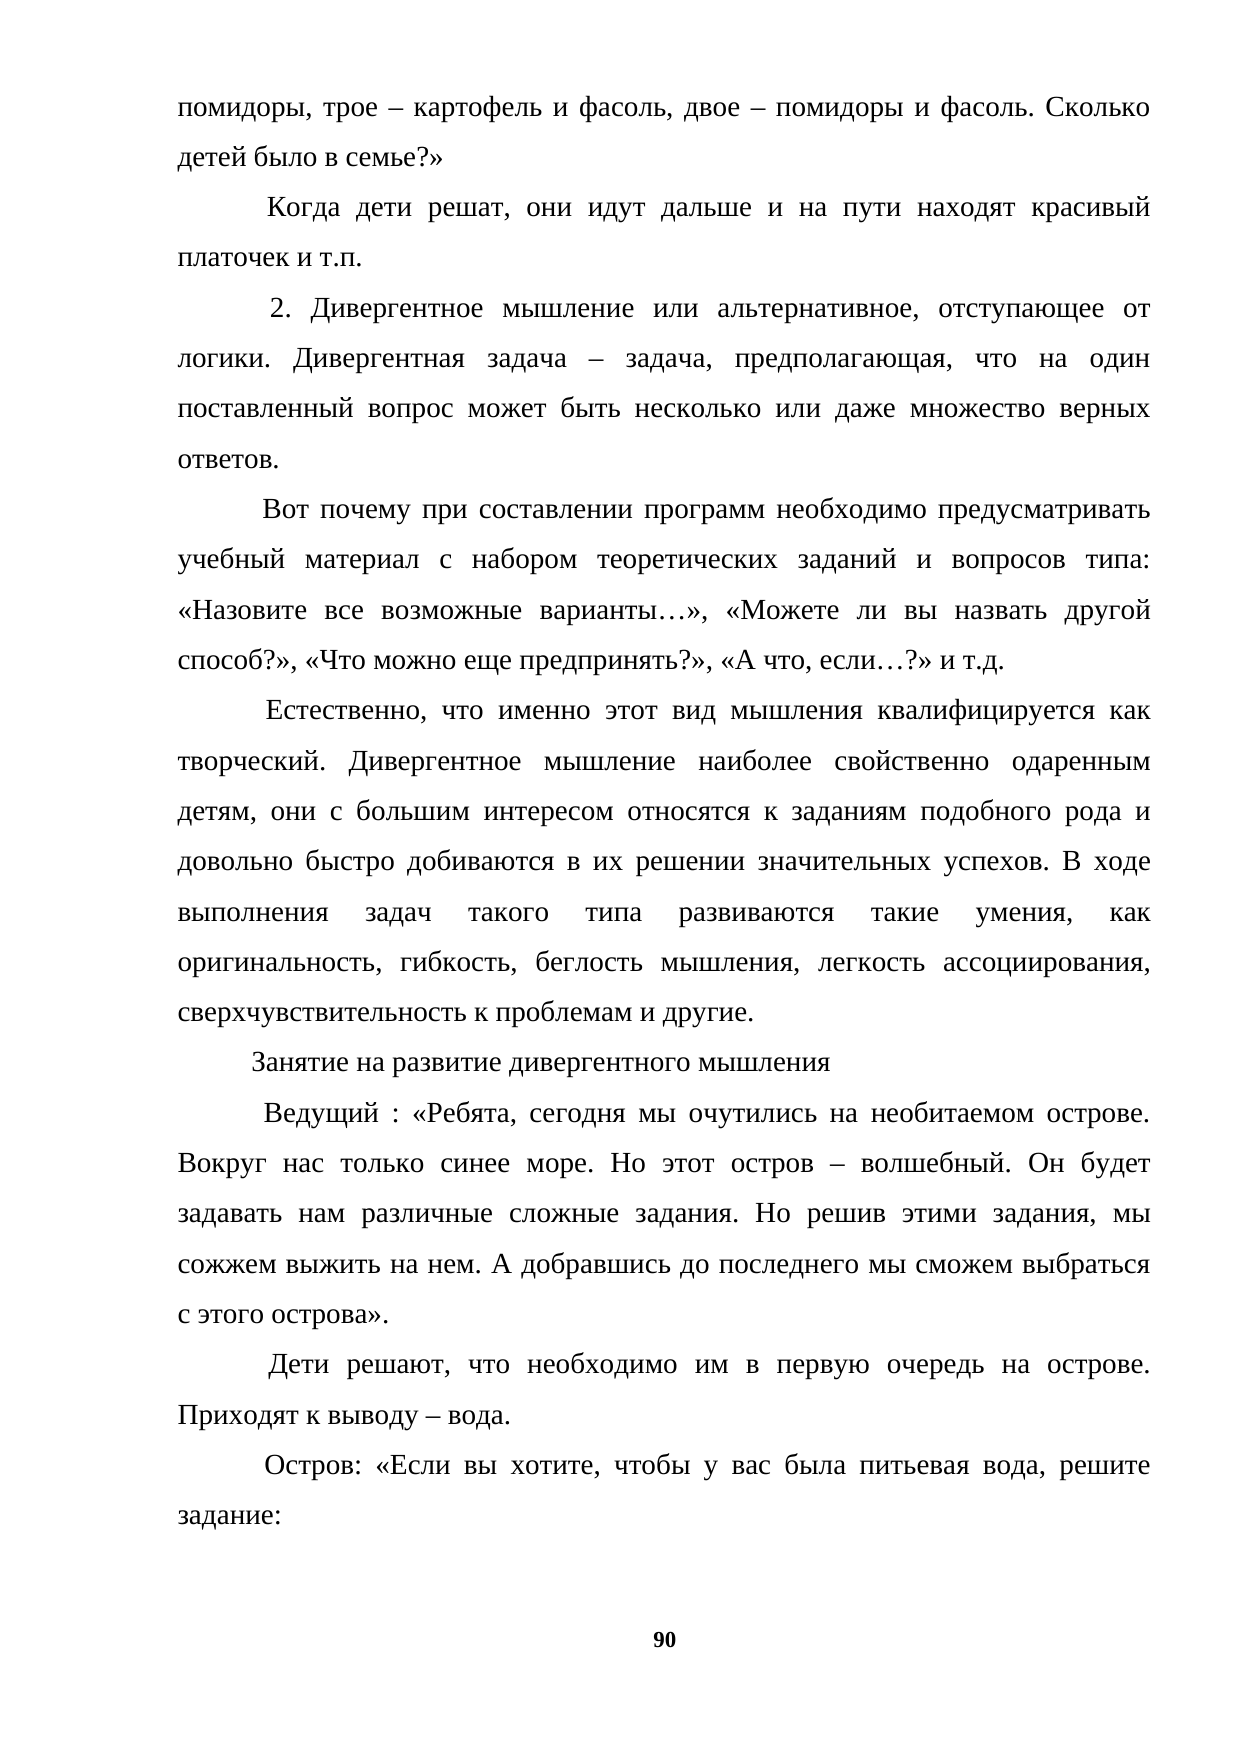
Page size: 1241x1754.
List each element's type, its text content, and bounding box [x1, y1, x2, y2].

text Дети решают, что необходимо им в первую очередь на острове. Приходят к выводу – вода. [177, 1346, 1152, 1430]
text Когда дети решат, они идут дальше и на пути находят красивый платочек и т.п. [177, 189, 1152, 273]
text Остров: «Если вы хотите, чтобы у вас была питьевая вода, решите задание: [177, 1447, 1152, 1531]
text Ведущий : «Ребята, сегодня мы очутились на необитаемом острове. Вокруг нас только синее море. Но этот остров – волшебный. Он будет задавать нам различные сложные задания. Но решив этими задания, мы сожжем выжить на нем. А добравшись до последнего мы сможем выбраться с этого острова». [177, 1095, 1152, 1330]
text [177, 89, 1152, 172]
text Естественно, что именно этот вид мышления квалифицируется как творческий. Дивергентное мышление наиболее свойственно одаренным детям, они с большим интересом относятся к заданиям подобного рода и довольно быстро добиваются в их решении значительных успехов. В ходе выполнения задач такого типа развиваются такие умения, как оригинальность, гибкость, беглость мышления, легкость ассоциирования, сверхчувствительность к проблемам и другие. [177, 692, 1152, 1028]
text 2. Дивергентное мышление или альтернативное, отступающее от логики. Дивергентная задача – задача, предполагающая, что на один поставленный вопрос может быть несколько или даже множество верных ответов. [177, 290, 1152, 474]
text Вот почему при составлении программ необходимо предусматривать учебный материал с набором теоретических заданий и вопросов типа: «Назовите все возможные варианты…», «Можете ли вы назвать другой способ?», «Что можно еще предпринять?», «А что, если…?» и т.д. [177, 491, 1152, 676]
text Занятие на развитие дивергентного мышления [177, 1044, 1152, 1078]
